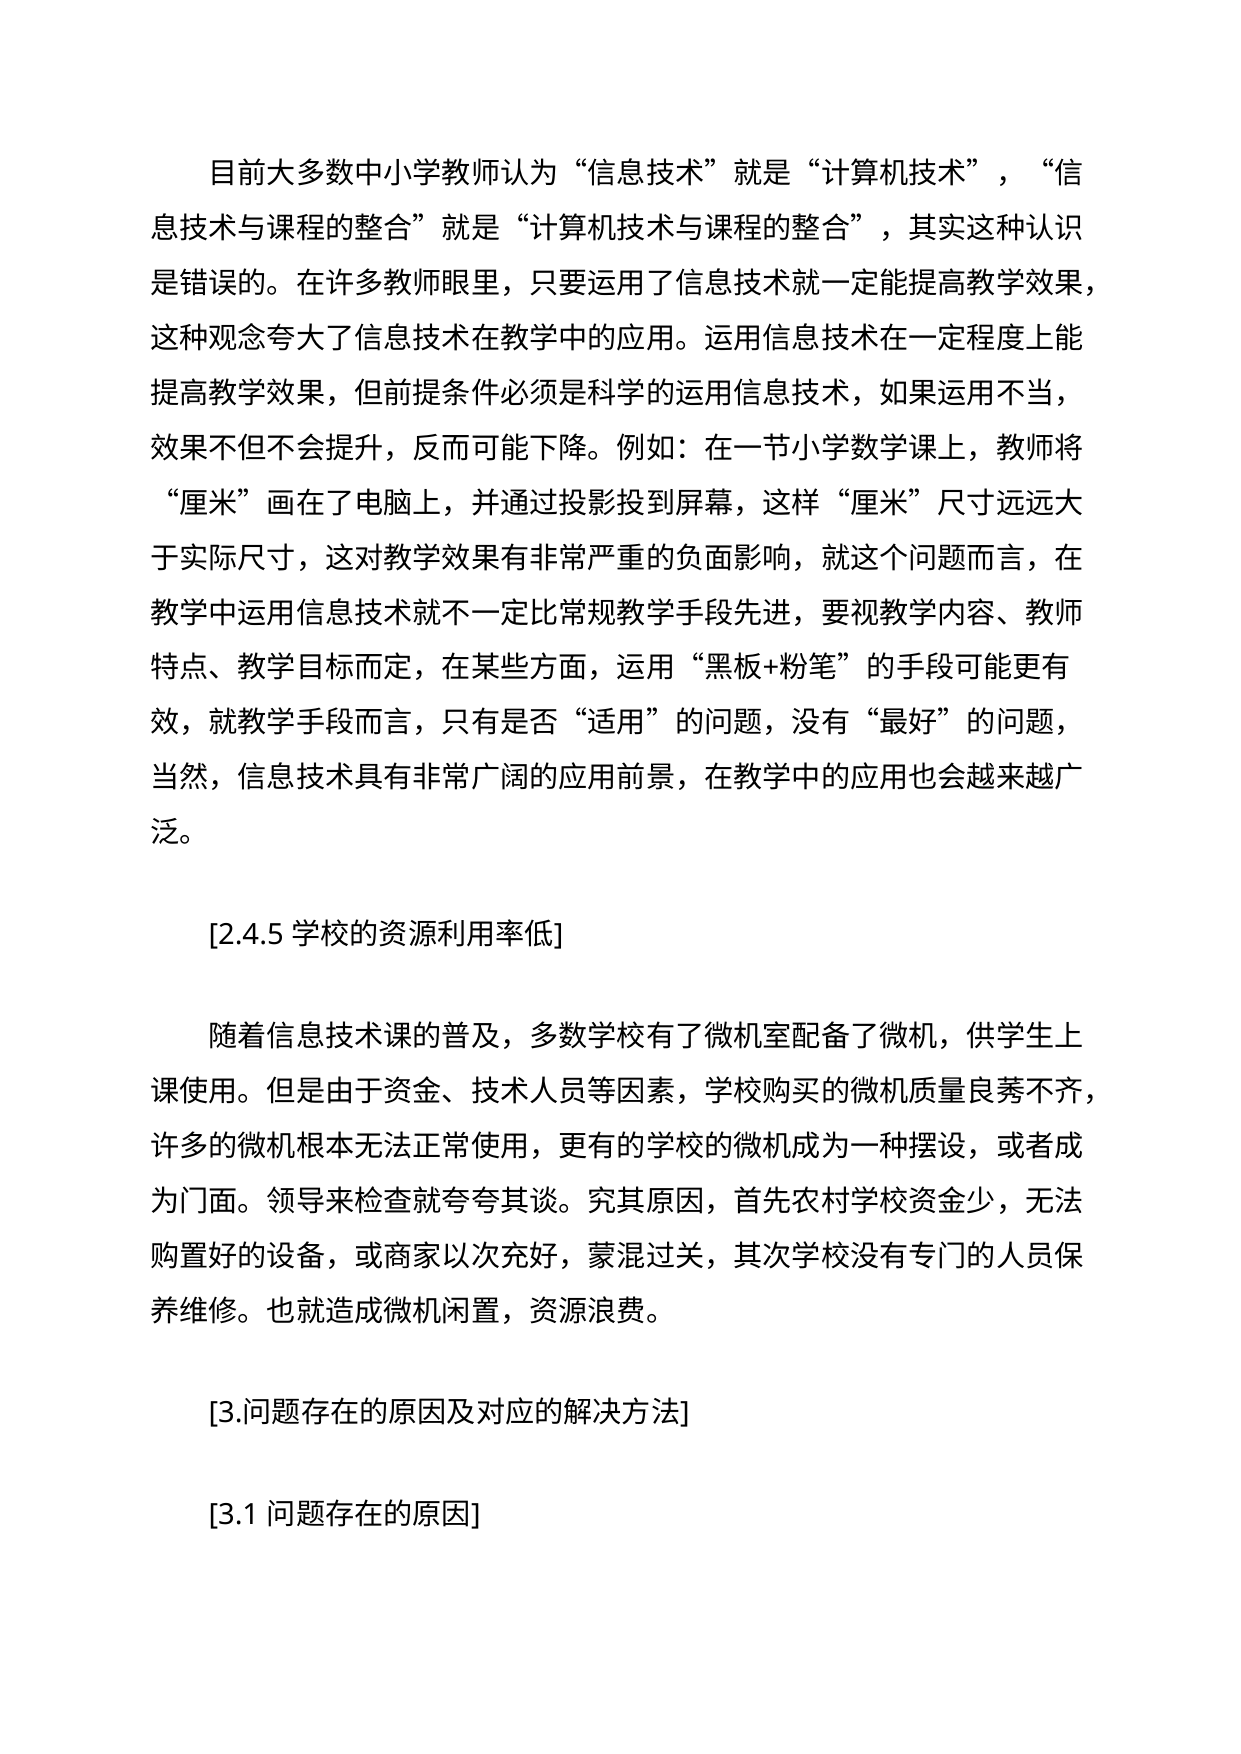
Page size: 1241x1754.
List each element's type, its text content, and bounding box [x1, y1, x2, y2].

text 目前大多数中小学教师认为“信息技术”就是“计算机技术”，“信息技术与课程的整合”就是“计算机技术与课程的整合”，其实这种认识是错误的。在许多教师眼里，只要运用了信息技术就一定能提高教学效果，这种观念夸大了信息技术在教学中的应用。运用信息技术在一定程度上能提高教学效果，但前提条件必须是科学的运用信息技术，如果运用不当，效果不但不会提升，反而可能下降。例如：在一节小学数学课上，教师将“厘米”画在了电脑上，并通过投影投到屏幕，这样“厘米”尺寸远远大于实际尺寸，这对教学效果有非常严重的负面影响，就这个问题而言，在教学中运用信息技术就不一定比常规教学手段先进，要视教学内容、教师特点、教学目标而定，在某些方面，运用“黑板+粉笔”的手段可能更有效，就教学手段而言，只有是否“适用”的问题，没有“最好”的问题，当然，信息技术具有非常广阔的应用前景，在教学中的应用也会越来越广泛。 [150, 150, 1090, 851]
text [3.问题存在的原因及对应的解决方法] [150, 1389, 1090, 1431]
text [2.4.5 学校的资源利用率低] [150, 911, 1090, 953]
text 随着信息技术课的普及，多数学校有了微机室配备了微机，供学生上课使用。但是由于资金、技术人员等因素，学校购买的微机质量良莠不齐，许多的微机根本无法正常使用，更有的学校的微机成为一种摆设，或者成为门面。领导来检查就夸夸其谈。究其原因，首先农村学校资金少，无法购置好的设备，或商家以次充好，蒙混过关，其次学校没有专门的人员保养维修。也就造成微机闲置，资源浪费。 [150, 1013, 1090, 1329]
text [3.1 问题存在的原因] [150, 1491, 1090, 1533]
